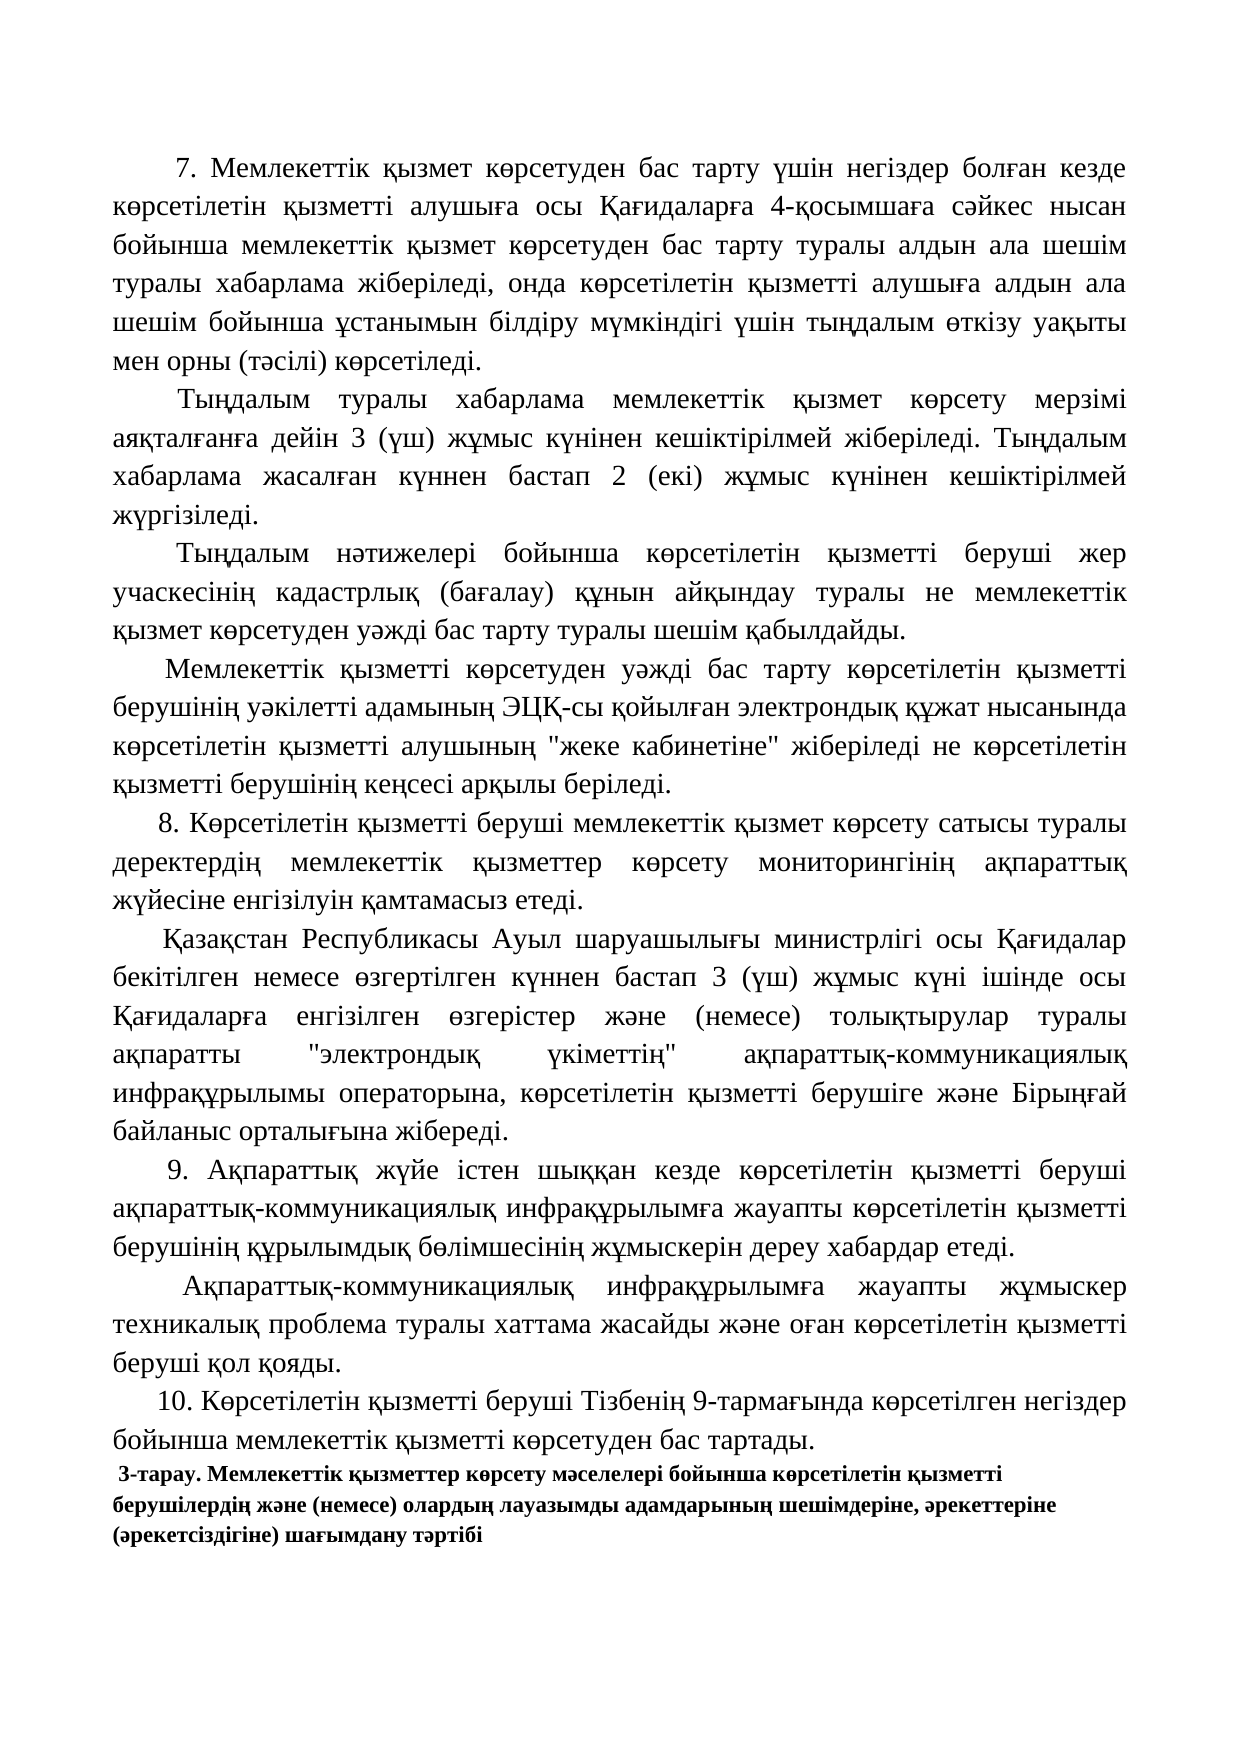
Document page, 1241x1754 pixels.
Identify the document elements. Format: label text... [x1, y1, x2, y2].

text 3-тарау. Мемлекеттік қызметтер көрсету мәселелері бойынша көрсетілетін қызметті берушілердің және (немесе) олардың лауазымды адамдарының шешімдеріне, әрекеттеріне (әрекетсіздігіне) шағымдану тәртібі [112, 1460, 1128, 1547]
text Ақпараттық-коммуникациялық инфрақұрылымға жауапты жұмыскер техникалық проблема туралы хаттама жасайды және оған көрсетілетін қызметті беруші қол қояды. [112, 1268, 1128, 1378]
text Тыңдалым туралы хабарлама мемлекеттік қызмет көрсету мерзімі аяқталғанға дейін 3 (үш) жұмыс күнінен кешіктірілмей жіберіледі. Тыңдалым хабарлама жасалған күннен бастап 2 (екі) жұмыс күнінен кешіктірілмей жүргізіледі. [112, 381, 1128, 530]
text Мемлекеттік қызметті көрсетуден уәжді бас тарту көрсетілетін қызметті берушінің уәкілетті адамының ЭЦҚ-сы қойылған электрондық құжат нысанында көрсетілетін қызметті алушының "жеке кабинетіне" жіберіледі не көрсетілетін қызметті берушінің кеңсесі арқылы беріледі. [112, 651, 1128, 800]
text Тыңдалым нәтижелері бойынша көрсетілетін қызметті беруші жер учаскесінің кадастрлық (бағалау) құнын айқындау туралы не мемлекеттік қызмет көрсетуден уәжді бас тарту туралы шешім қабылдайды. [112, 535, 1128, 646]
text 10. Көрсетілетін қызметті беруші Тізбенің 9-тармағында көрсетілген негіздер бойынша мемлекеттік қызметті көрсетуден бас тартады. [112, 1383, 1128, 1455]
text Қазақстан Республикасы Ауыл шаруашылығы министрлігі осы Қағидалар бекітілген немесе өзгертілген күннен бастап 3 (үш) жұмыс күні ішінде осы Қағидаларға енгізілген өзгерістер және (немесе) толықтырулар туралы ақпаратты "электрондық үкіметтің" ақпараттық-коммуникациялық инфрақұрылымы операторына, көрсетілетін қызметті берушіге және Бірыңғай байланыс орталығына жібереді. [112, 921, 1128, 1147]
text 9. Ақпараттық жүйе істен шыққан кезде көрсетілетін қызметті беруші ақпараттық-коммуникациялық инфрақұрылымға жауапты көрсетілетін қызметті берушінің құрылымдық бөлімшесінің жұмыскерін дереу хабардар етеді. [112, 1152, 1128, 1263]
text 7. Мемлекеттік қызмет көрсетуден бас тарту үшін негіздер болған кезде көрсетілетін қызметті алушыға осы Қағидаларға 4-қосымшаға сәйкес нысан бойынша мемлекеттік қызмет көрсетуден бас тарту туралы алдын ала шешім туралы хабарлама жіберіледі, онда көрсетілетін қызметті алушыға алдын ала шешім бойынша ұстанымын білдіру мүмкіндігі үшін тыңдалым өткізу уақыты мен орны (тәсілі) көрсетіледі. [112, 150, 1128, 376]
text 8. Көрсетілетін қызметті беруші мемлекеттік қызмет көрсету сатысы туралы деректердің мемлекеттік қызметтер көрсету мониторингінің ақпараттық жүйесіне енгізілуін қамтамасыз етеді. [112, 805, 1128, 916]
